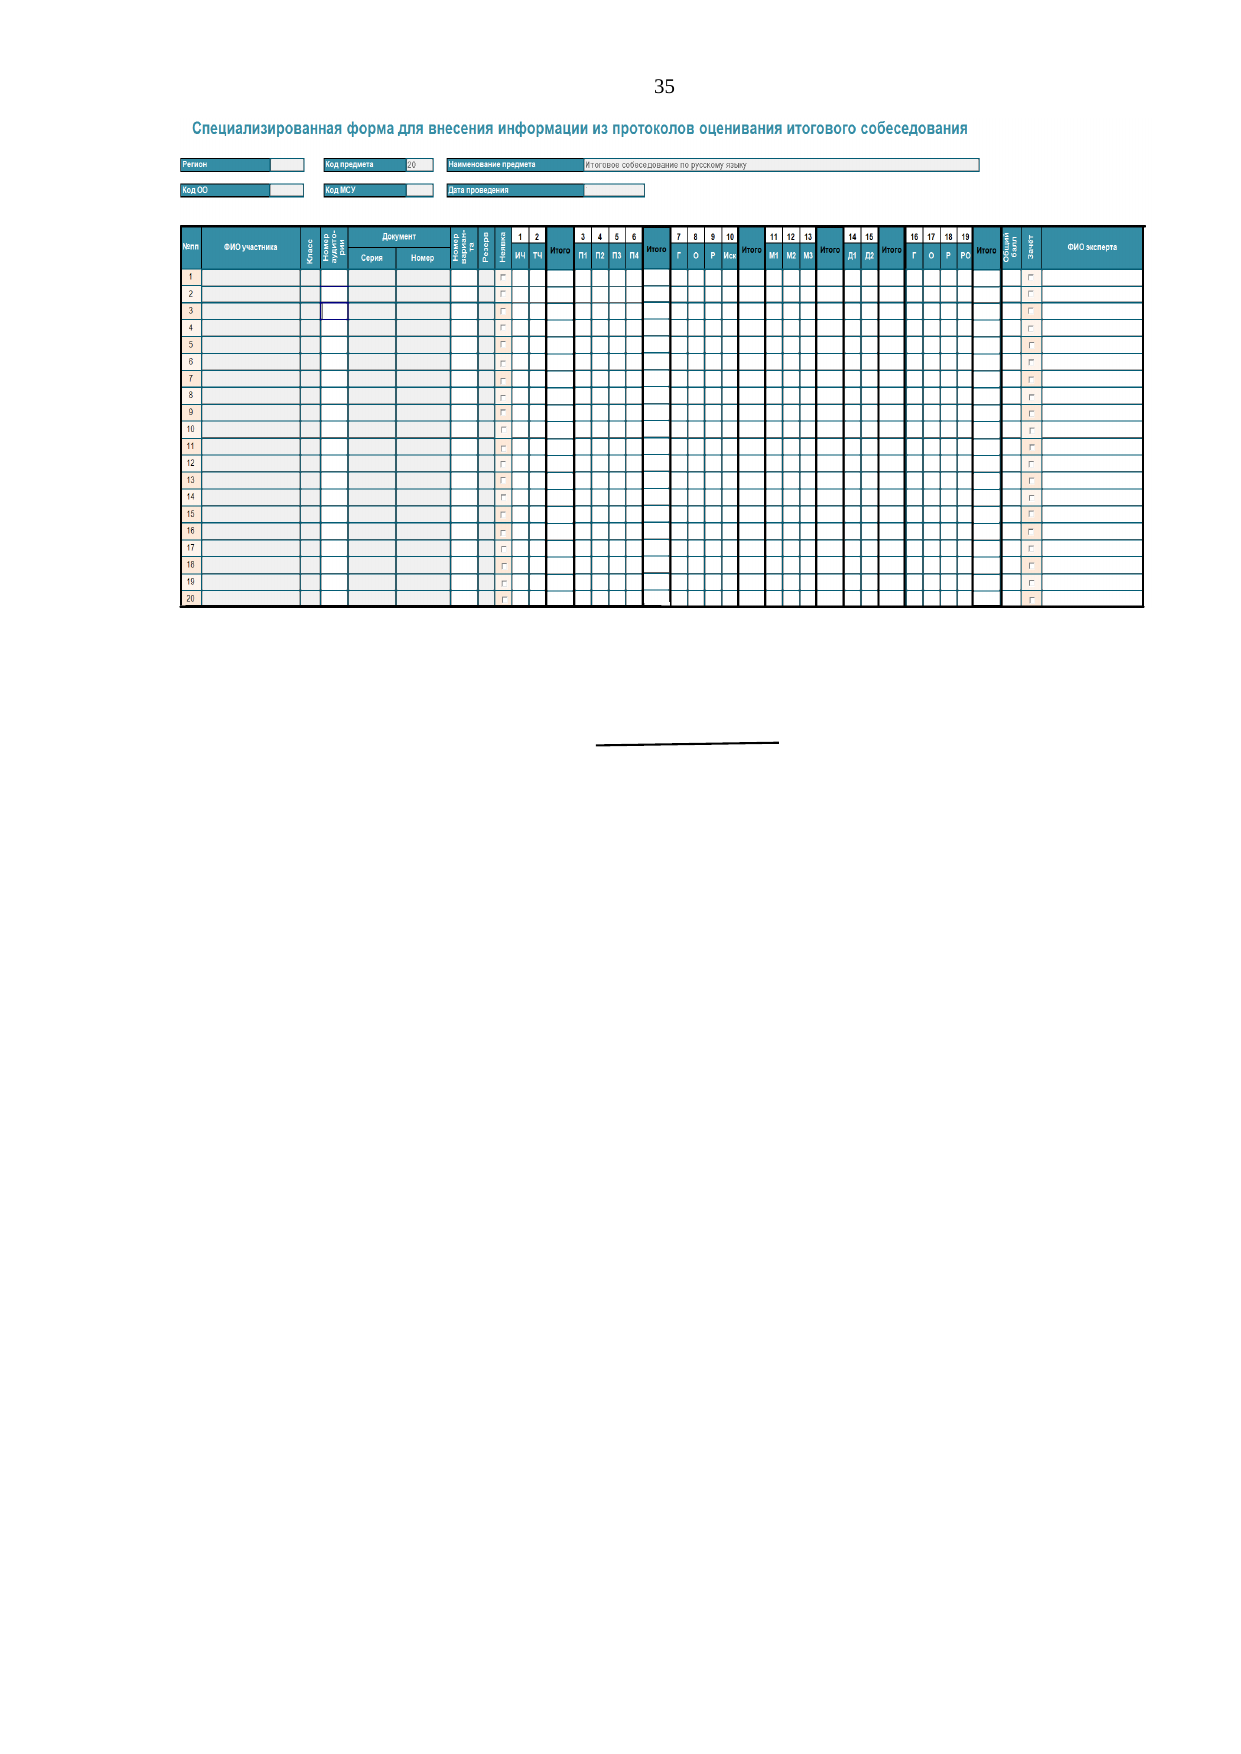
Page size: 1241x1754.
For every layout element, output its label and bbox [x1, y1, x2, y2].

picture [177, 118, 1152, 608]
